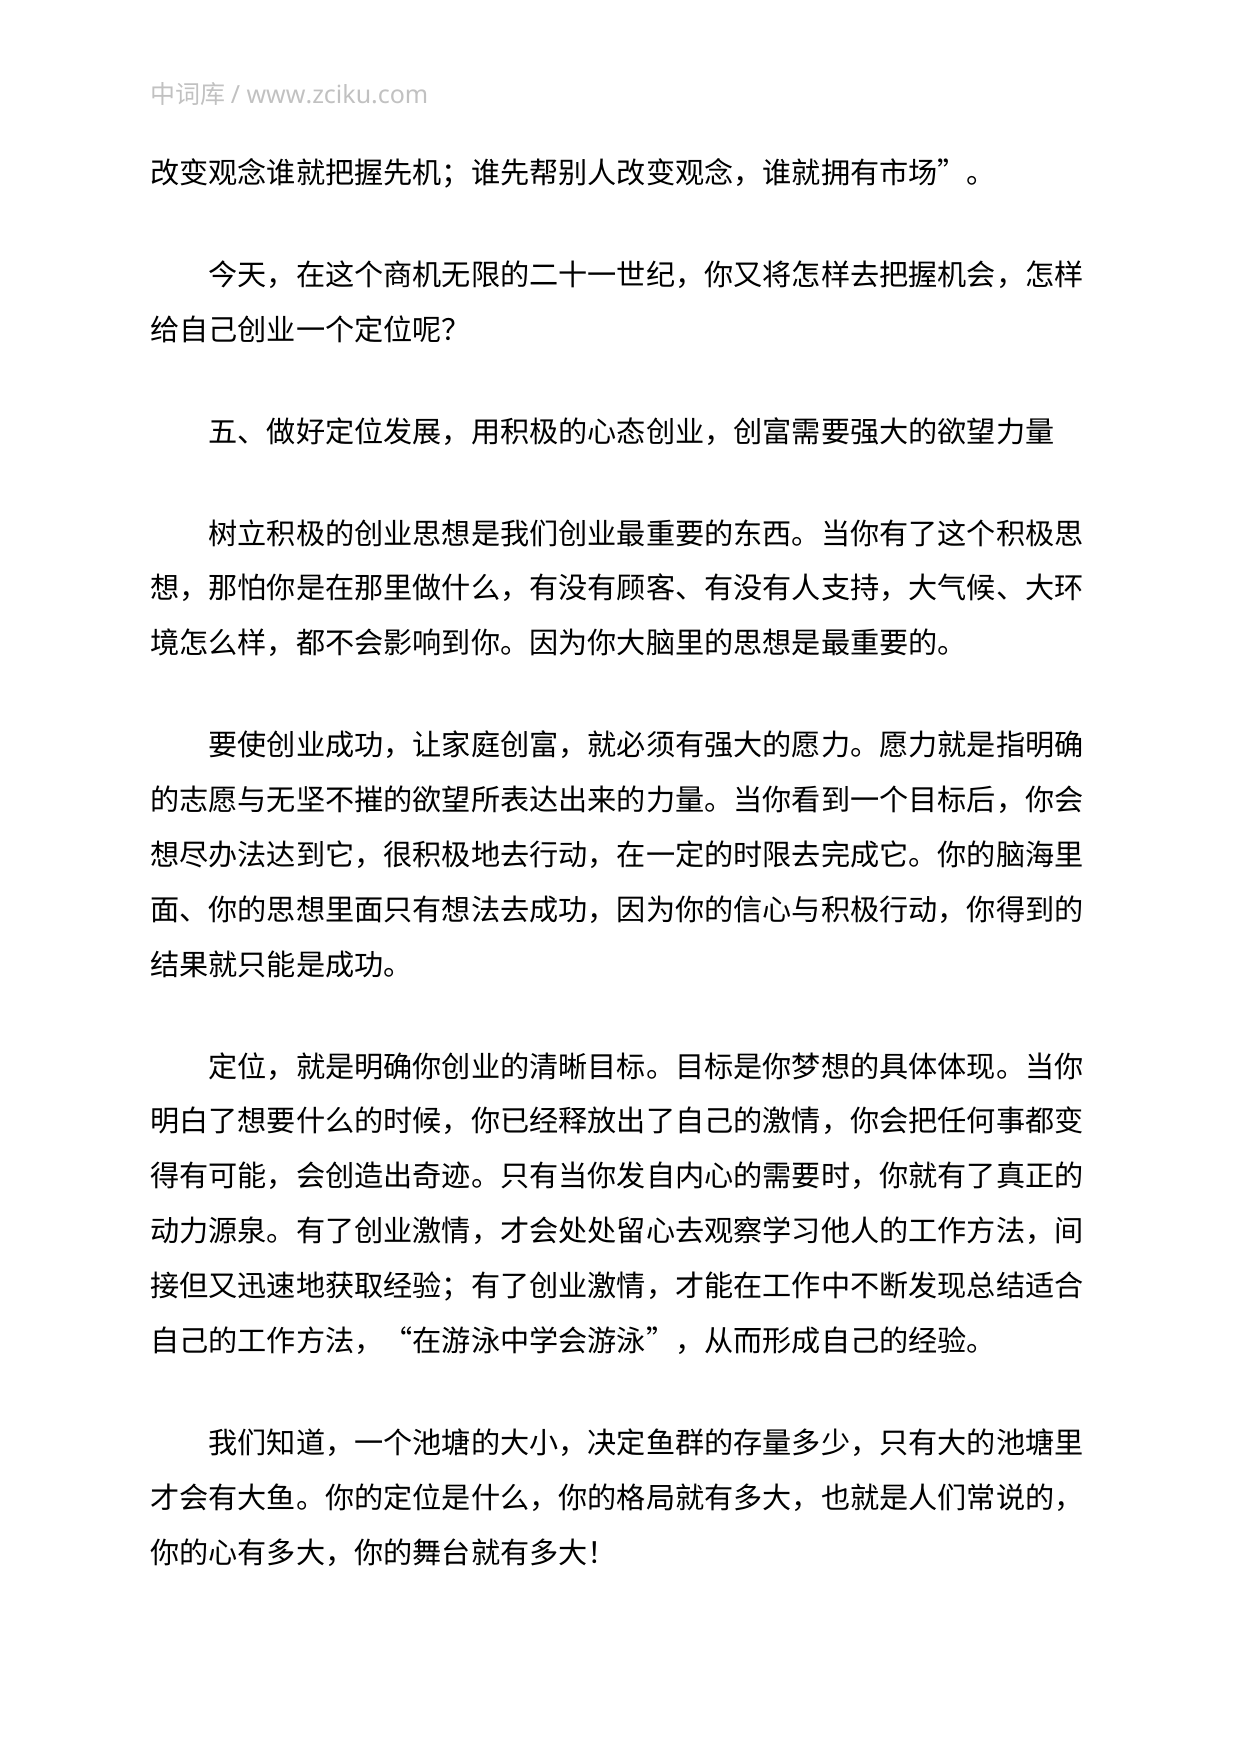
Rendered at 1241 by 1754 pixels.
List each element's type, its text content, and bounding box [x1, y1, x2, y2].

text 五、做好定位发展，用积极的心态创业，创富需要强大的欲望力量 [150, 408, 1090, 451]
text 我们知道，一个池塘的大小，决定鱼群的存量多少，只有大的池塘里才会有大鱼。你的定位是什么，你的格局就有多大，也就是人们常说的，你的心有多大，你的舞台就有多大！ [150, 1419, 1090, 1571]
text 树立积极的创业思想是我们创业最重要的东西。当你有了这个积极思想，那怕你是在那里做什么，有没有顾客、有没有人支持，大气候、大环境怎么样，都不会影响到你。因为你大脑里的思想是最重要的。 [150, 510, 1090, 662]
text 要使创业成功，让家庭创富，就必须有强大的愿力。愿力就是指明确的志愿与无坚不摧的欲望所表达出来的力量。当你看到一个目标后，你会想尽办法达到它，很积极地去行动，在一定的时限去完成它。你的脑海里面、你的思想里面只有想法去成功，因为你的信心与积极行动，你得到的结果就只能是成功。 [150, 722, 1090, 984]
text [150, 150, 1090, 192]
text 定位，就是明确你创业的清晰目标。目标是你梦想的具体体现。当你明白了想要什么的时候，你已经释放出了自己的激情，你会把任何事都变得有可能，会创造出奇迹。只有当你发自内心的需要时，你就有了真正的动力源泉。有了创业激情，才会处处留心去观察学习他人的工作方法，间接但又迅速地获取经验；有了创业激情，才能在工作中不断发现总结适合自己的工作方法，“在游泳中学会游泳”，从而形成自己的经验。 [150, 1043, 1090, 1360]
text 今天，在这个商机无限的二十一世纪，你又将怎样去把握机会，怎样给自己创业一个定位呢？ [150, 252, 1090, 349]
